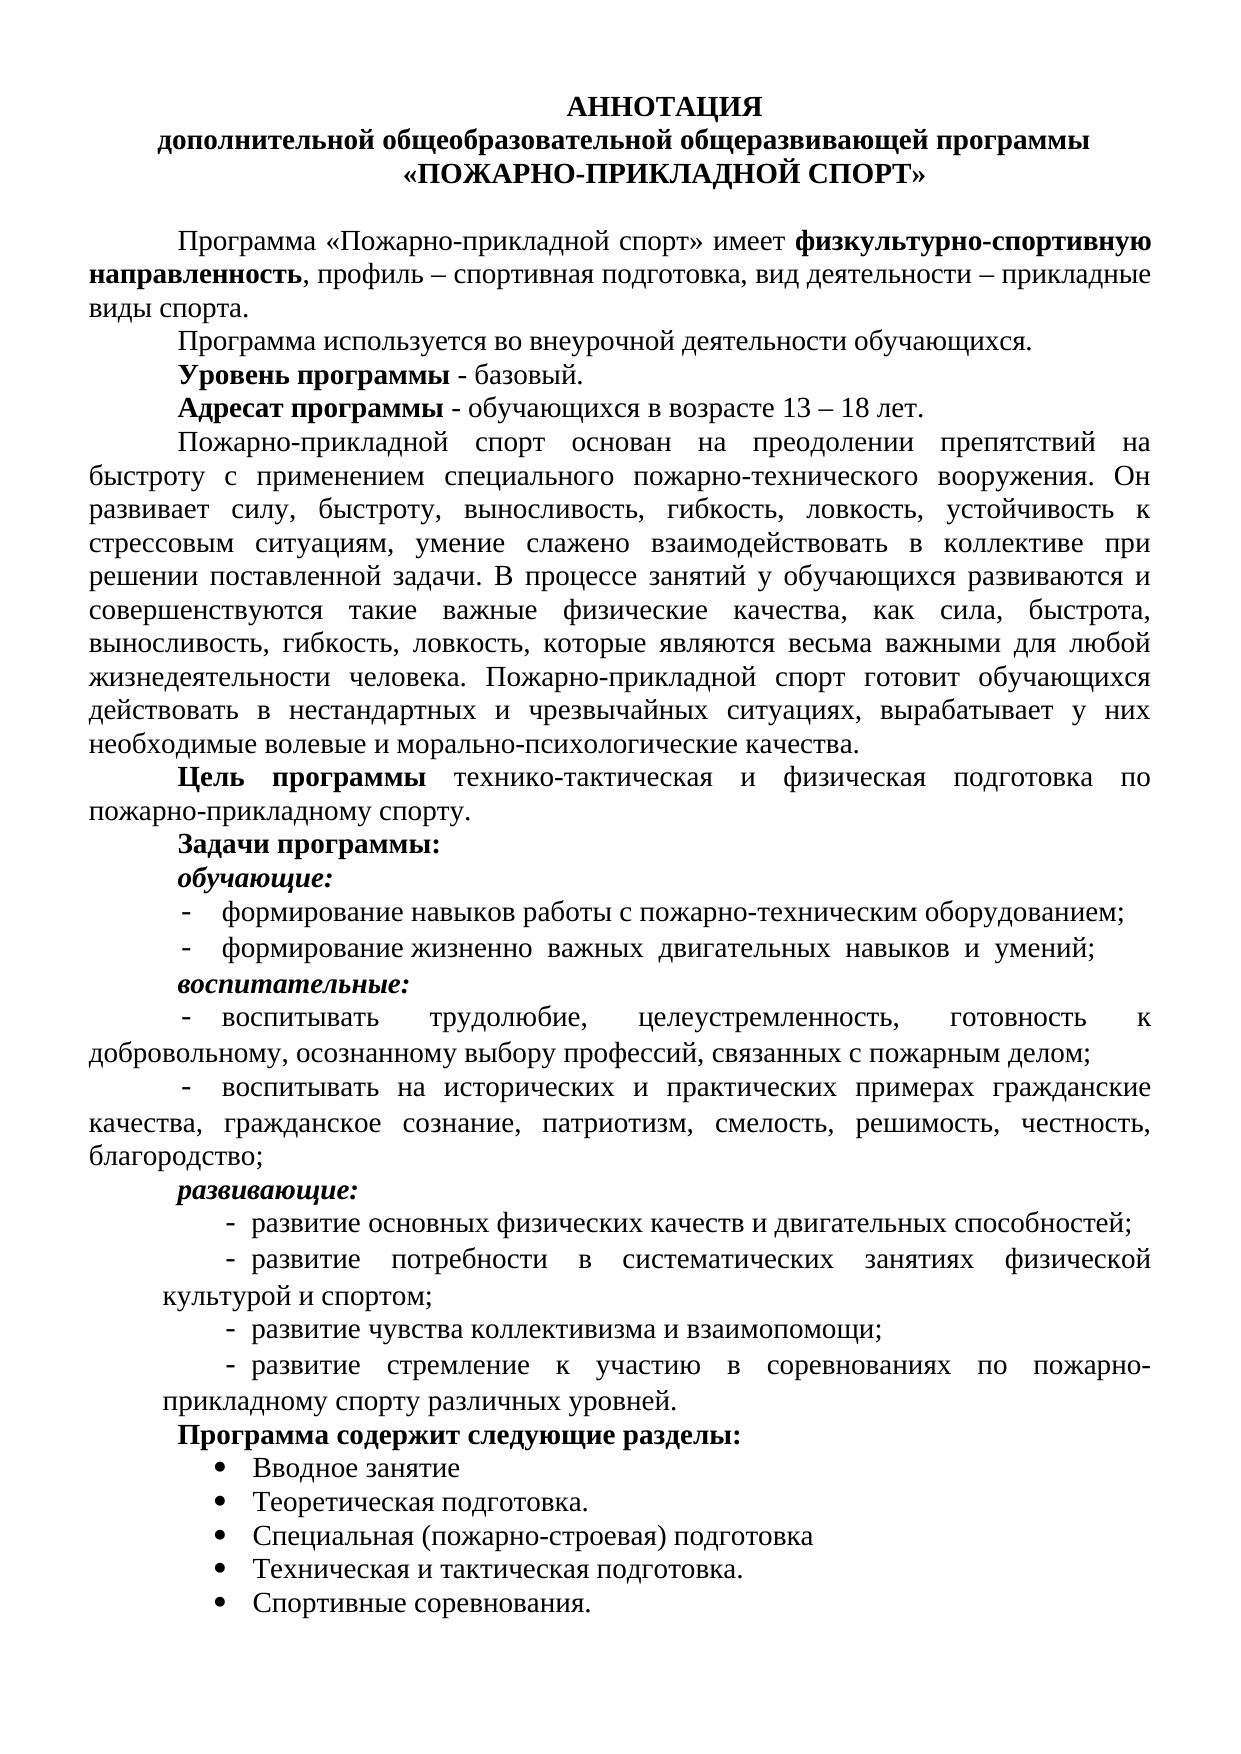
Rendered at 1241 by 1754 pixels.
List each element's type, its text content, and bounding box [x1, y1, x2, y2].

text АННОТАЦИЯ [177, 89, 1152, 122]
text Уровень программы - базовый. [88, 357, 1152, 391]
list Техническая и тактическая подготовка. [215, 1551, 1152, 1585]
list воспитывать трудолюбие, целеустремленность, готовность к добровольному, осознанному выбору профессий, связанных с пожарным делом; [88, 999, 1152, 1069]
text Адресат программы - обучающихся в возрасте 13 – 18 лет. [88, 391, 1152, 424]
list Вводное занятие [215, 1450, 1152, 1484]
list формирование жизненно важных двигательных навыков и умений; [177, 930, 1152, 966]
list развитие потребности в систематических занятиях физической культурой и спортом; [162, 1242, 1152, 1311]
list развитие чувства коллективизма и взаимопомощи; [162, 1311, 1152, 1347]
text Задачи программы: [88, 827, 1152, 860]
text воспитательные: [88, 966, 1152, 999]
text Программа используется во внеурочной деятельности обучающихся. [88, 323, 1152, 357]
list Спортивные соревнования. [215, 1585, 1152, 1618]
text дополнительной общеобразовательной общеразвивающей программы «ПОЖАРНО-ПРИКЛАДНОЙ СПОРТ» [88, 122, 1152, 189]
text Пожарно-прикладной спорт основан на преодолении препятствий на быстроту с применением специального пожарно-технического вооружения. Он развивает силу, быстроту, выносливость, гибкость, ловкость, устойчивость к стрессовым ситуациям, умение слажено взаимодействовать в коллективе при решении поставленной задачи. В процессе занятий у обучающихся развиваются и совершенствуются такие важные физические качества, как сила, быстрота, выносливость, гибкость, ловкость, которые являются весьма важными для любой жизнедеятельности человека. Пожарно-прикладной спорт готовит обучающихся действовать в нестандартных и чрезвычайных ситуациях, вырабатывает у них необходимые волевые и морально-психологические качества. [88, 424, 1152, 759]
list развитие основных физических качеств и двигательных способностей; [162, 1206, 1152, 1242]
list Специальная (пожарно-строевая) подготовка [215, 1518, 1152, 1551]
text обучающие: [88, 860, 1152, 894]
list воспитывать на исторических и практических примерах гражданские качества, гражданское сознание, патриотизм, смелость, решимость, честность, благородство; [88, 1069, 1152, 1172]
text Программа содержит следующие разделы: [88, 1417, 1152, 1450]
list Теоретическая подготовка. [215, 1484, 1152, 1518]
list развитие стремление к участию в соревнованиях по пожарно-прикладному спорту различных уровней. [162, 1347, 1152, 1417]
text развивающие: [88, 1172, 1152, 1206]
text Программа «Пожарно-прикладной спорт» имеет физкультурно-спортивную направленность, профиль – спортивная подготовка, вид деятельности – прикладные виды спорта. [88, 223, 1152, 323]
text Цель программы технико-тактическая и физическая подготовка по пожарно-прикладному спорту. [88, 759, 1152, 827]
list формирование навыков работы с пожарно-техническим оборудованием; [88, 894, 1152, 930]
